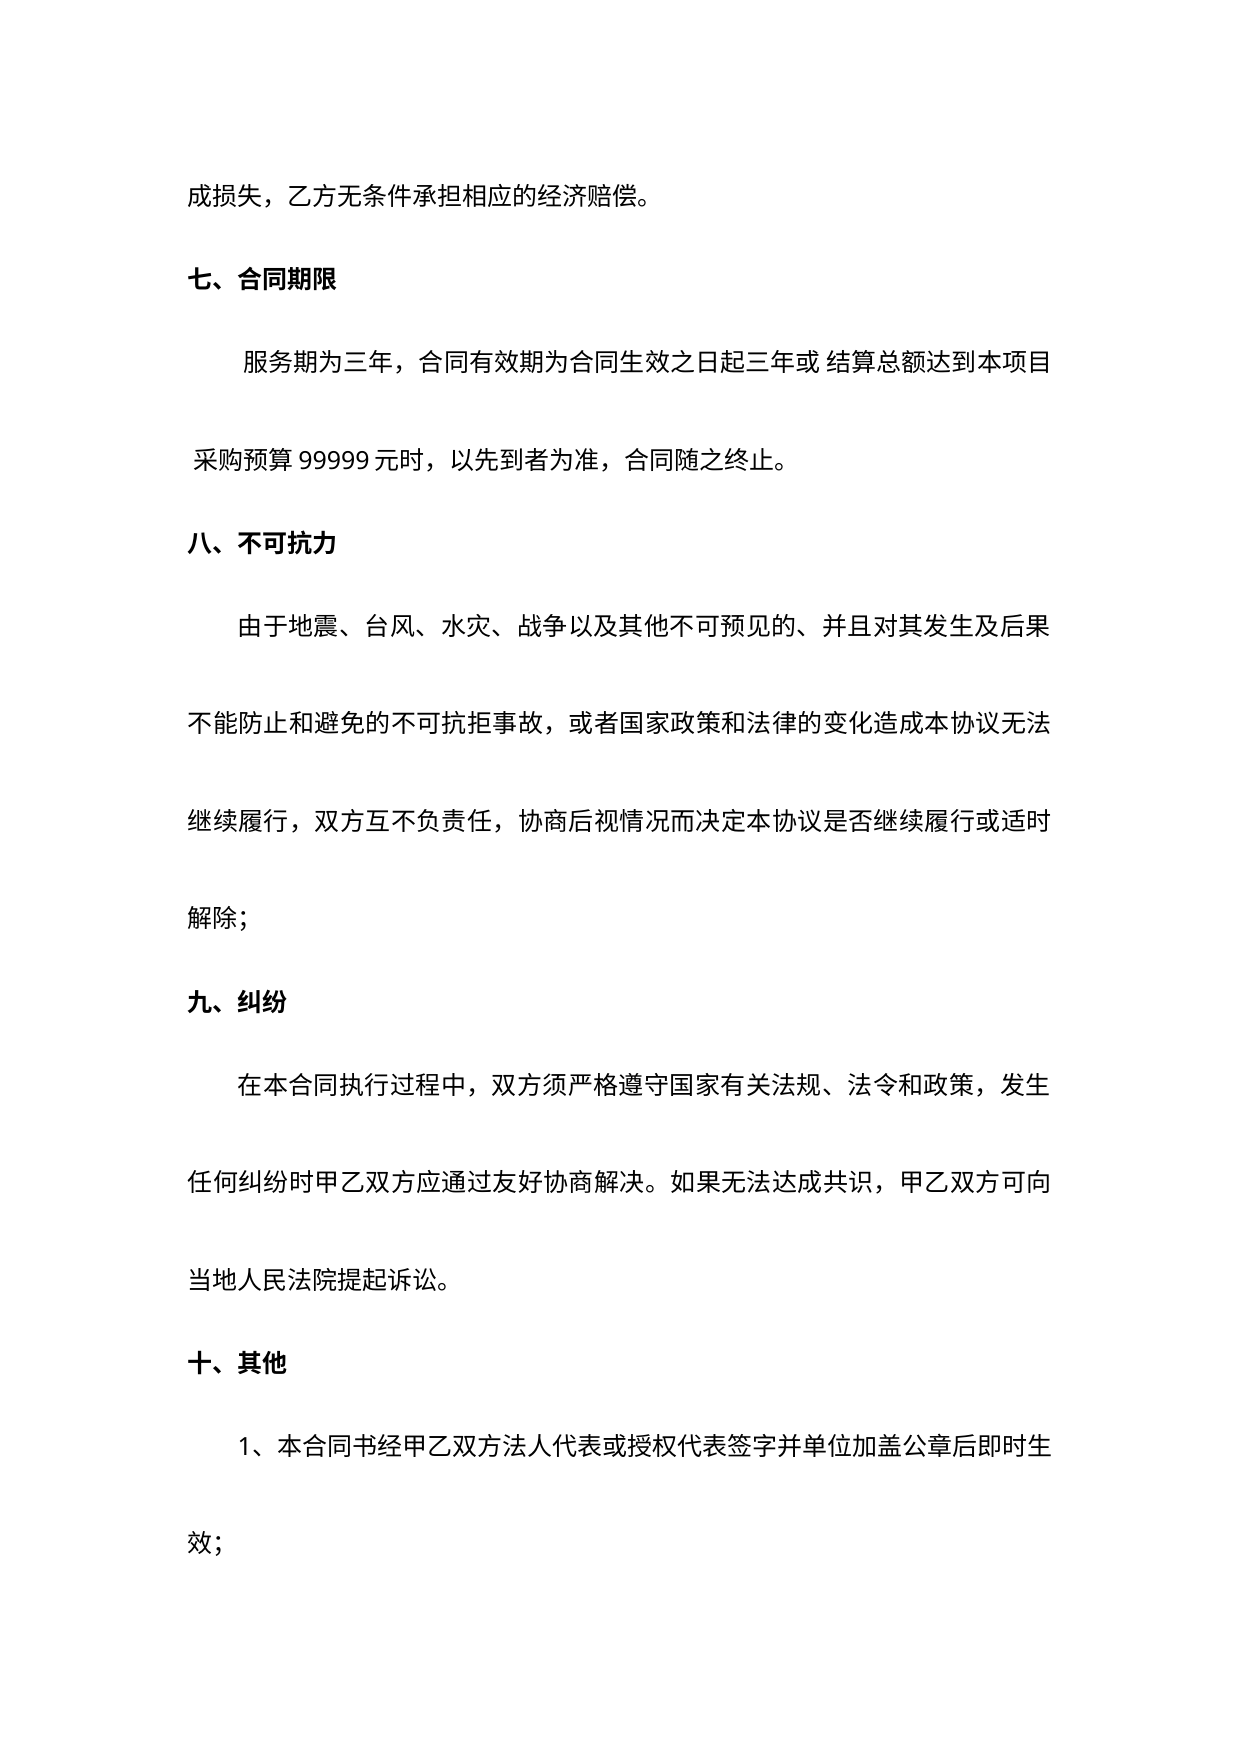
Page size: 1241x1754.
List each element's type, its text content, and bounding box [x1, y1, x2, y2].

text 服务期为三年，合同有效期为合同生效之日起三年或 结算总额达到本项目采购预算99999元时，以先到者为准，合同随之终止。 [193, 328, 1053, 491]
text 八、不可抗力 [187, 509, 1053, 574]
text 1、本合同书经甲乙双方法人代表或授权代表签字并单位加盖公章后即时生效； [187, 1412, 1053, 1574]
text 在本合同执行过程中，双方须严格遵守国家有关法规、法令和政策，发生任何纠纷时甲乙双方应通过友好协商解决。如果无法达成共识，甲乙双方可向当地人民法院提起诉讼。 [187, 1051, 1053, 1311]
text 七、合同期限 [187, 245, 1053, 310]
text 九、纠纷 [187, 968, 1053, 1033]
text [187, 162, 1053, 227]
text 十、其他 [187, 1329, 1053, 1394]
text 由于地震、台风、水灾、战争以及其他不可预见的、并且对其发生及后果不能防止和避免的不可抗拒事故，或者国家政策和法律的变化造成本协议无法继续履行，双方互不负责任，协商后视情况而决定本协议是否继续履行或适时解除； [187, 592, 1053, 949]
